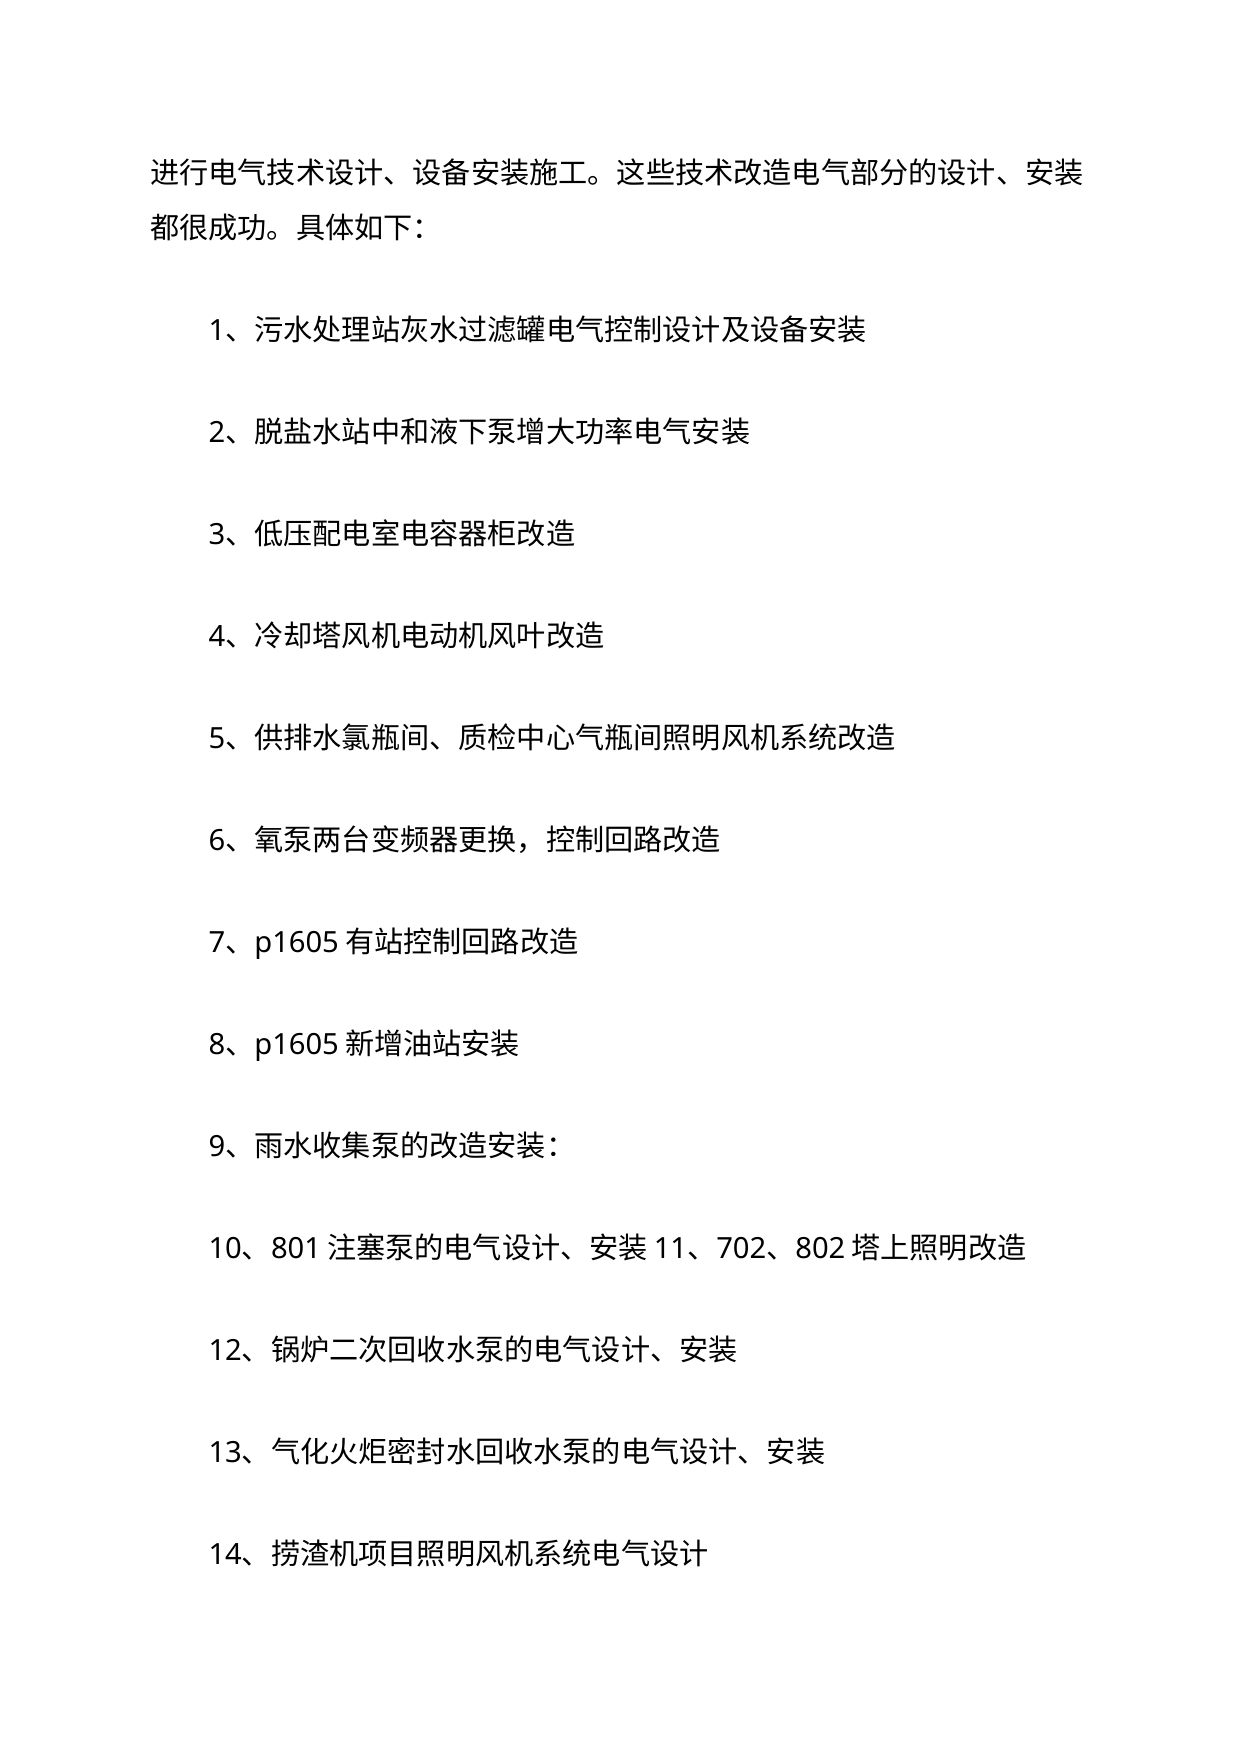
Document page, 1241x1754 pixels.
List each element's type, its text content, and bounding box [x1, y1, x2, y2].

text 8、p1605新增油站安装 [150, 1021, 1090, 1063]
text 14、捞渣机项目照明风机系统电气设计 [150, 1530, 1090, 1573]
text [150, 150, 1090, 247]
text 6、氧泵两台变频器更换，控制回路改造 [150, 817, 1090, 859]
text 1、污水处理站灰水过滤罐电气控制设计及设备安装 [150, 307, 1090, 349]
text 5、供排水氯瓶间、质检中心气瓶间照明风机系统改造 [150, 714, 1090, 757]
text 9、雨水收集泵的改造安装： [150, 1122, 1090, 1165]
text 10、801注塞泵的电气设计、安装11、702、802塔上照明改造 [150, 1224, 1090, 1267]
text 2、脱盐水站中和液下泵增大功率电气安装 [150, 409, 1090, 451]
text 12、锅炉二次回收水泵的电气设计、安装 [150, 1326, 1090, 1369]
text 7、p1605有站控制回路改造 [150, 918, 1090, 961]
text 13、气化火炬密封水回收水泵的电气设计、安装 [150, 1428, 1090, 1471]
text 3、低压配电室电容器柜改造 [150, 511, 1090, 553]
text 4、冷却塔风机电动机风叶改造 [150, 613, 1090, 655]
